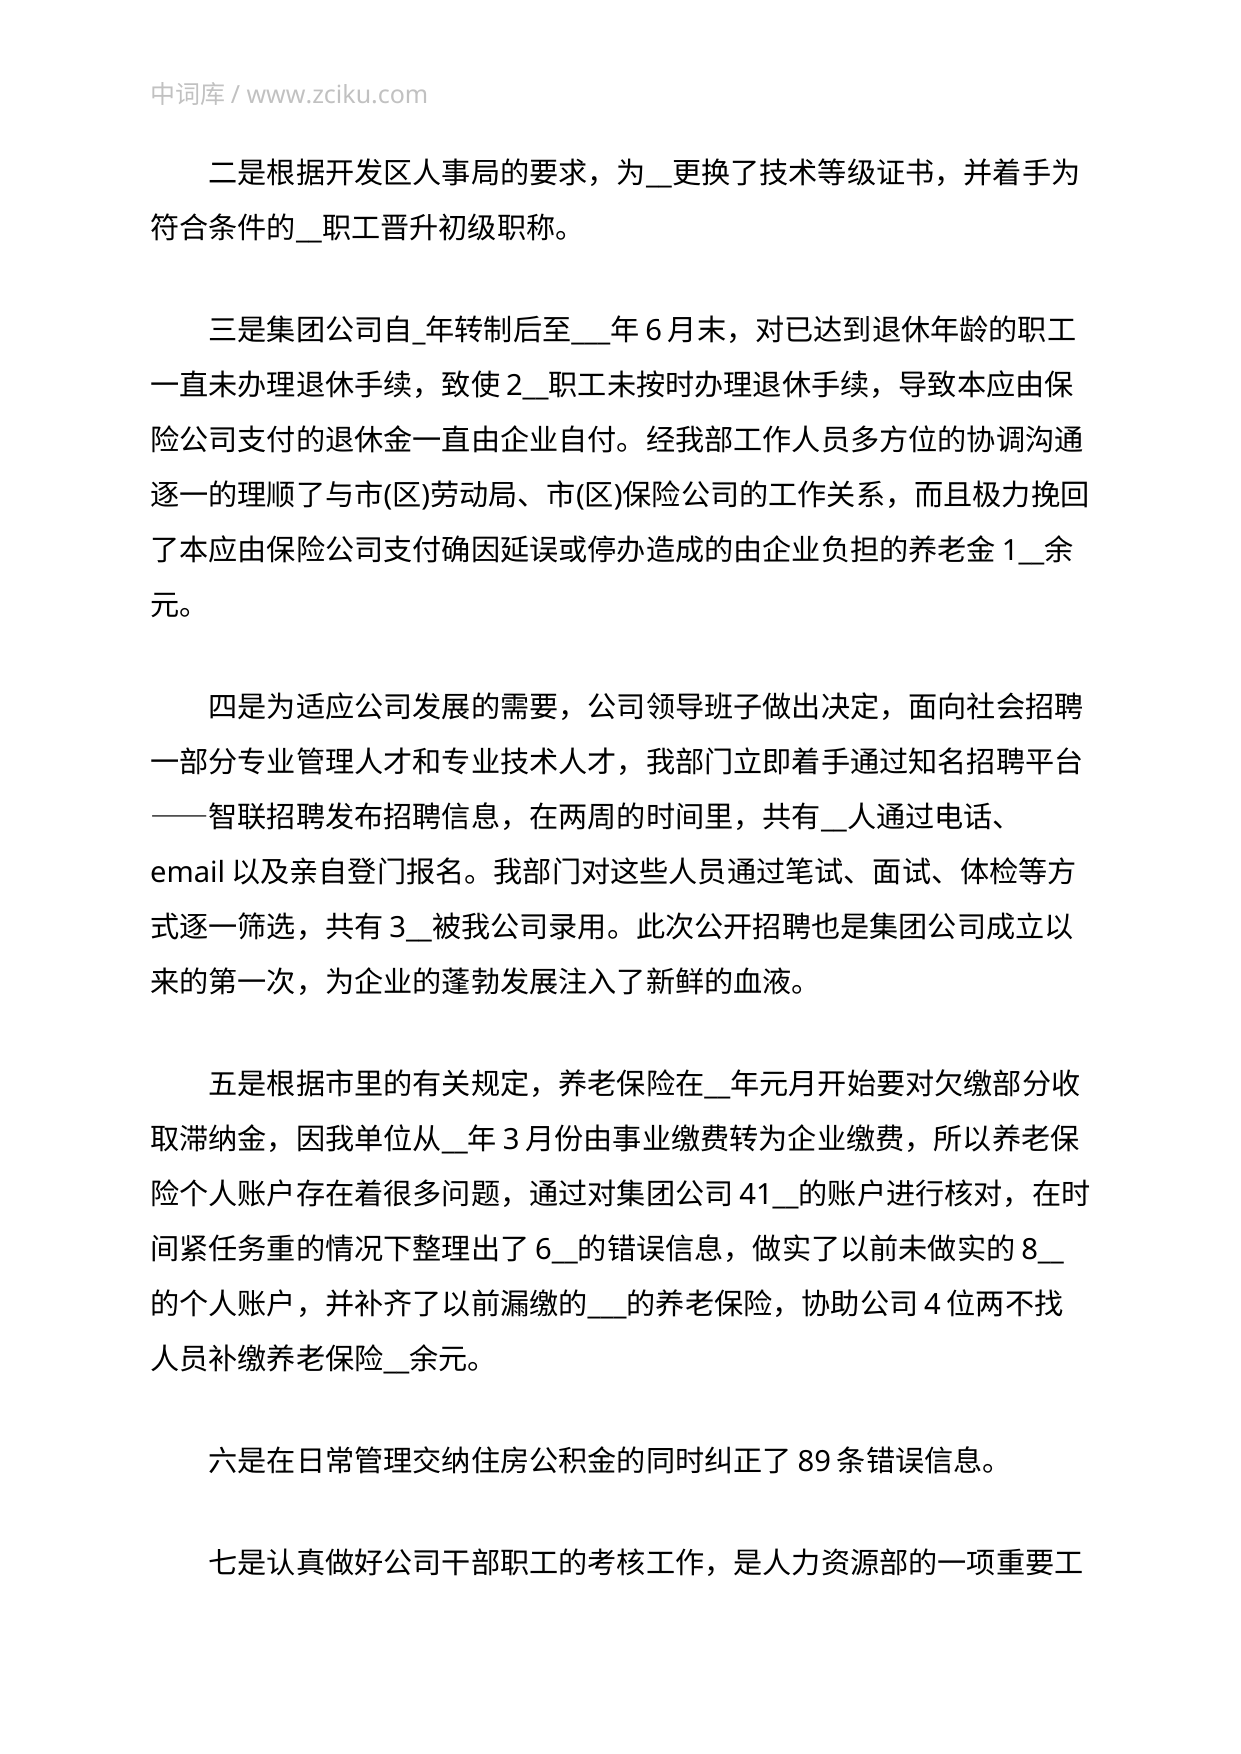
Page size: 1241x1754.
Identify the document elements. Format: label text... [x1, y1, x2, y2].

text 四是为适应公司发展的需要，公司领导班子做出决定，面向社会招聘一部分专业管理人才和专业技术人才，我部门立即着手通过知名招聘平台——智联招聘发布招聘信息，在两周的时间里，共有__人通过电话、email以及亲自登门报名。我部门对这些人员通过笔试、面试、体检等方式逐一筛选，共有3__被我公司录用。此次公开招聘也是集团公司成立以来的第一次，为企业的蓬勃发展注入了新鲜的血液。 [150, 684, 1090, 1001]
text 二是根据开发区人事局的要求，为__更换了技术等级证书，并着手为符合条件的__职工晋升初级职称。 [150, 150, 1090, 247]
text 五是根据市里的有关规定，养老保险在__年元月开始要对欠缴部分收取滞纳金，因我单位从__年3月份由事业缴费转为企业缴费，所以养老保险个人账户存在着很多问题，通过对集团公司41__的账户进行核对，在时间紧任务重的情况下整理出了6__的错误信息，做实了以前未做实的8__的个人账户，并补齐了以前漏缴的___的养老保险，协助公司4位两不找人员补缴养老保险__余元。 [150, 1060, 1090, 1378]
text 三是集团公司自_年转制后至___年6月末，对已达到退休年龄的职工一直未办理退休手续，致使2__职工未按时办理退休手续，导致本应由保险公司支付的退休金一直由企业自付。经我部工作人员多方位的协调沟通逐一的理顺了与市(区)劳动局、市(区)保险公司的工作关系，而且极力挽回了本应由保险公司支付确因延误或停办造成的由企业负担的养老金1__余元。 [150, 307, 1090, 624]
text 六是在日常管理交纳住房公积金的同时纠正了89条错误信息。 [150, 1437, 1090, 1479]
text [150, 1539, 1090, 1581]
